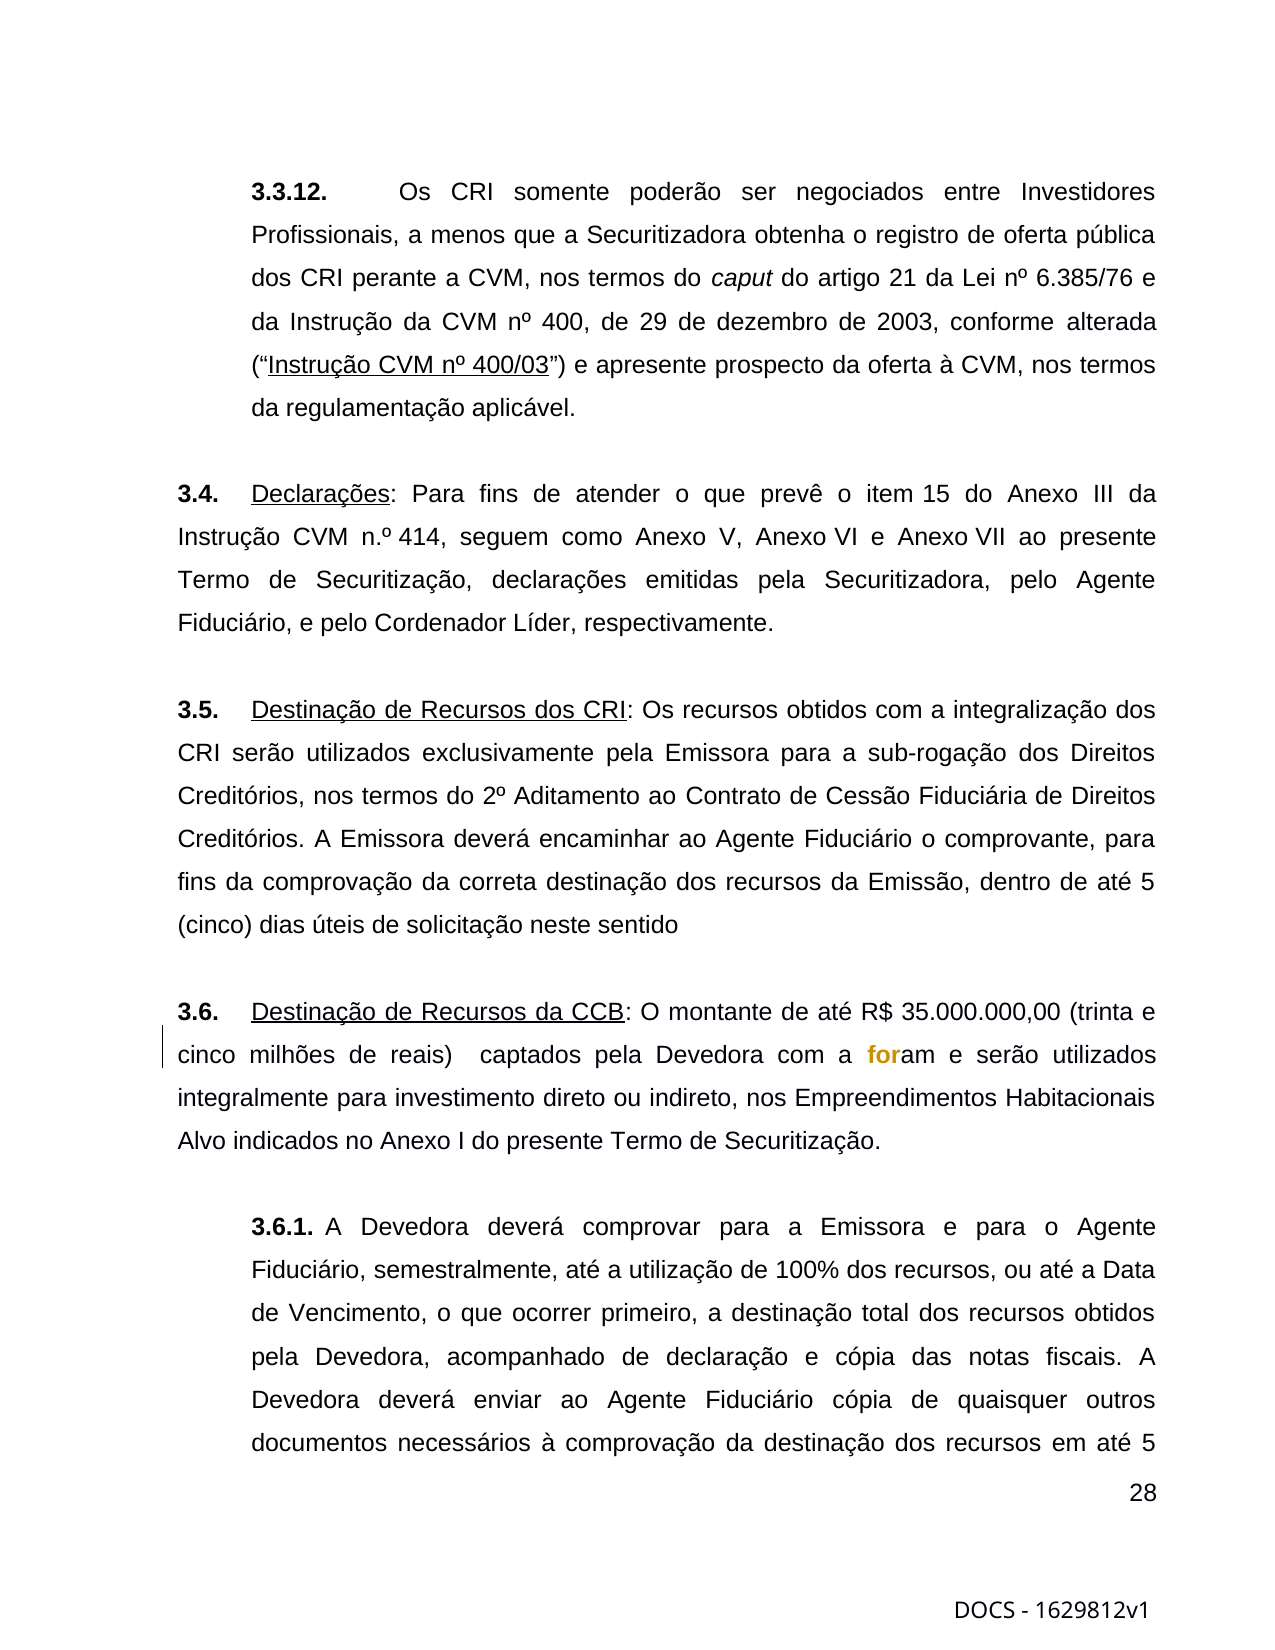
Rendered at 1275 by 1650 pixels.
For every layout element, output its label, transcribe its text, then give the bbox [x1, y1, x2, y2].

list Declarações: Para fins de atender o que prevê o item 15 do Anexo III da Instrução CVM n.º 414, seguem como Anexo V, Anexo VI e Anexo VII ao presente Termo de Securitização, declarações emitidas pela Securitizadora, pelo Agente Fiduciário, e pelo Cordenador Líder, respectivamente. [177, 479, 1157, 637]
list Destinação de Recursos da CCB: O montante de até R$ 35.000.000,00 (trinta e cinco milhões de reais) captados pela Devedora com a foram e serão utilizados integralmente para investimento direto ou indireto, nos Empreendimentos Habitacionais Alvo indicados no Anexo I do presente Termo de Securitização. [177, 997, 1157, 1155]
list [251, 1212, 1157, 1457]
list Os CRI somente poderão ser negociados entre Investidores Profissionais, a menos que a Securitizadora obtenha o registro de oferta pública dos CRI perante a CVM, nos termos do caput do artigo 21 da Lei nº 6.385/76 e da Instrução da CVM nº 400, de 29 de dezembro de 2003, conforme alterada (“Instrução CVM nº 400/03”) e apresente prospecto da oferta à CVM, nos termos da regulamentação aplicável. [251, 177, 1157, 422]
list Destinação de Recursos dos CRI: Os recursos obtidos com a integralização dos CRI serão utilizados exclusivamente pela Emissora para a sub-rogação dos Direitos Creditórios, nos termos do 2º Aditamento ao Contrato de Cessão Fiduciária de Direitos Creditórios. A Emissora deverá encaminhar ao Agente Fiduciário o comprovante, para fins da comprovação da correta destinação dos recursos da Emissão, dentro de até 5 (cinco) dias úteis de solicitação neste sentido [177, 695, 1157, 939]
